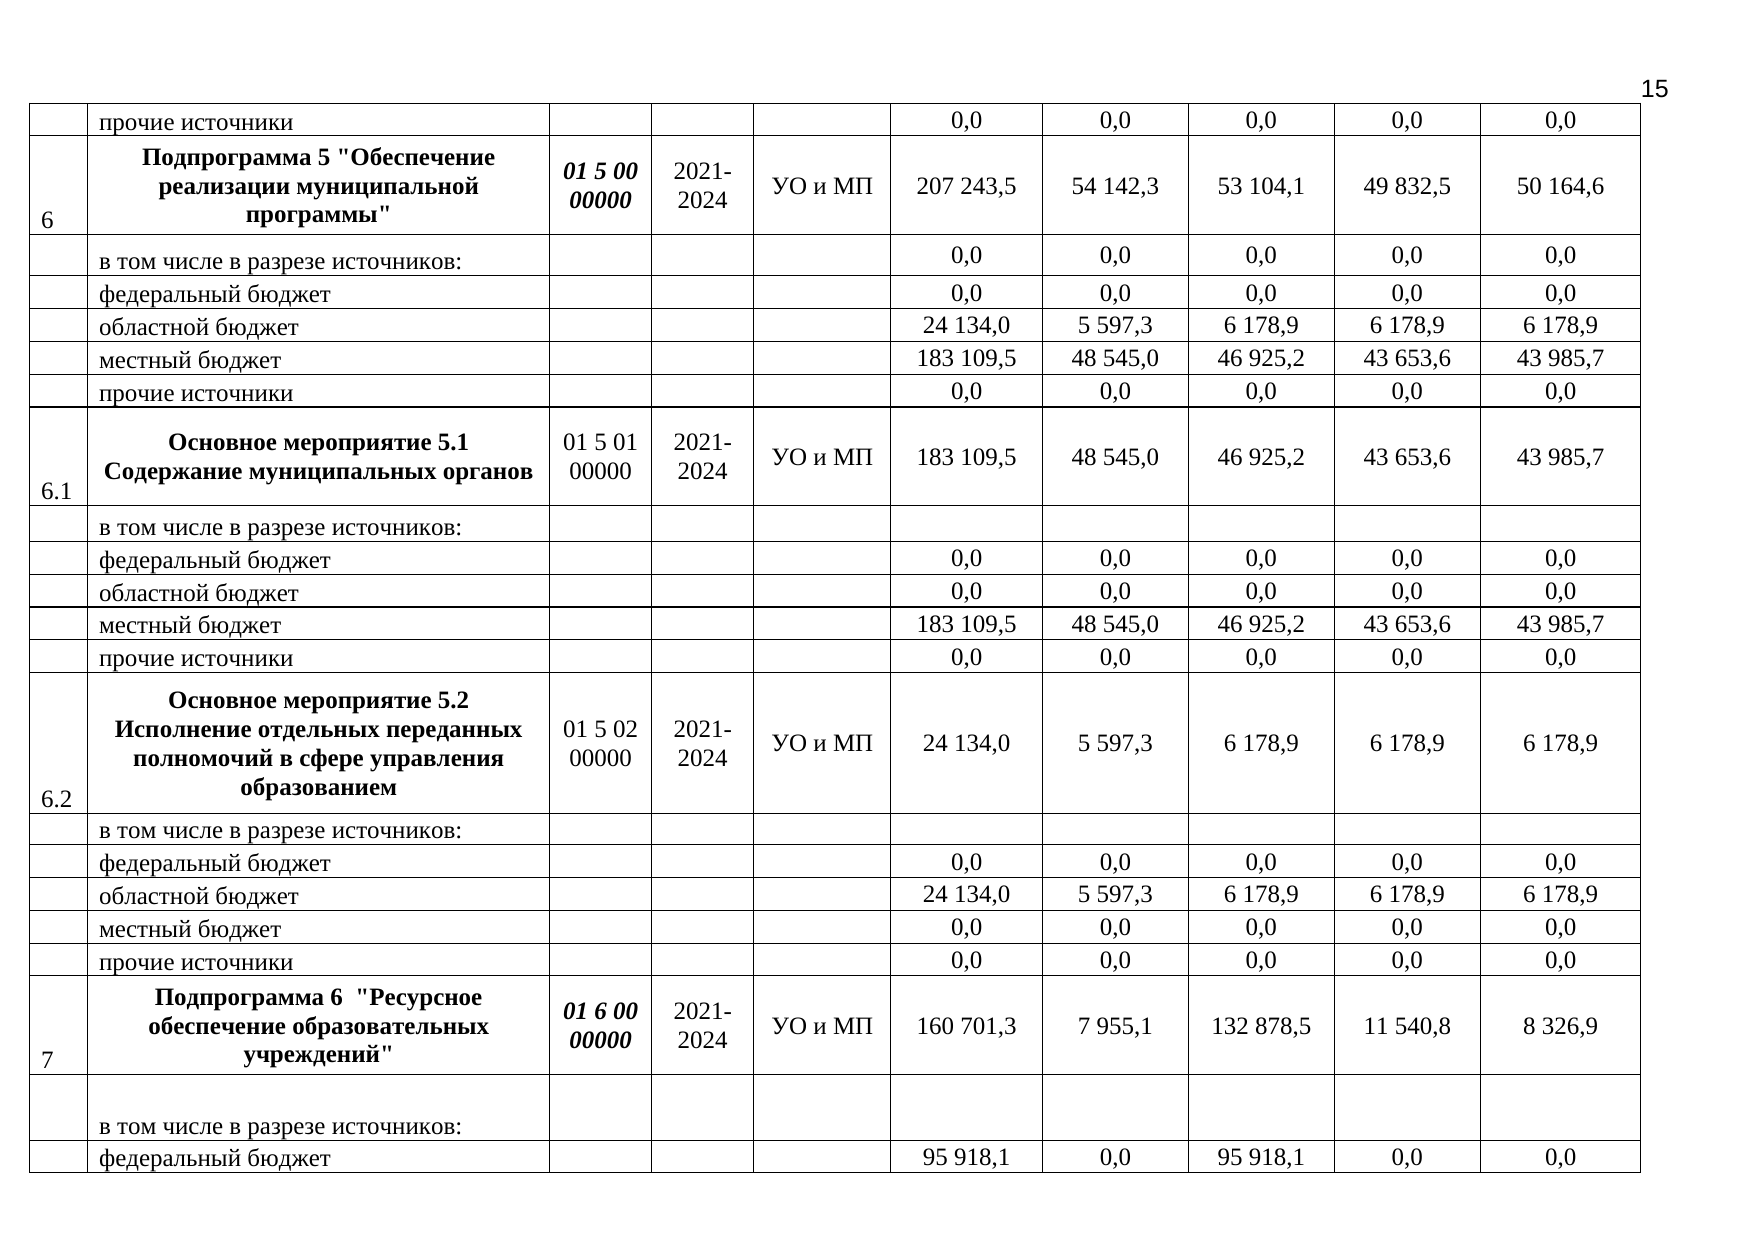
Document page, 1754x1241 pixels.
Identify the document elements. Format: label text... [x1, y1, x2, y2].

table_cell 0,0 [891, 375, 1042, 406]
table_cell 11 540,8 [1335, 976, 1480, 1074]
table_cell УО и МП [754, 136, 890, 234]
table_cell [30, 309, 87, 341]
table_cell федеральный бюджет [88, 845, 549, 877]
table_cell 0,0 [891, 104, 1042, 135]
table_cell [754, 1075, 890, 1139]
table_cell 0,0 [1043, 276, 1188, 308]
table_cell [1481, 1075, 1640, 1139]
table_cell областной бюджет [88, 575, 549, 606]
table_cell [550, 342, 651, 373]
table_cell [754, 814, 890, 844]
table_cell [30, 911, 87, 943]
table_cell 43 985,7 [1481, 408, 1640, 505]
table_cell [652, 542, 753, 573]
table_cell [30, 1141, 87, 1172]
table_cell [550, 608, 651, 639]
table_cell [30, 575, 87, 606]
table_cell в том числе в разрезе источников: [88, 235, 549, 275]
table_cell в том числе в разрезе источников: [88, 814, 549, 844]
table_cell 6 178,9 [1481, 673, 1640, 813]
table_cell [550, 911, 651, 943]
table_cell 0,0 [891, 911, 1042, 943]
table_cell 53 104,1 [1189, 136, 1334, 234]
table_cell 24 134,0 [891, 309, 1042, 341]
table_cell 46 925,2 [1189, 608, 1334, 639]
table_cell [1189, 1075, 1334, 1139]
table_cell 0,0 [1335, 911, 1480, 943]
table_cell 6 178,9 [1481, 878, 1640, 910]
table_cell [652, 1075, 753, 1139]
table_cell [30, 104, 87, 135]
table_cell 0,0 [1335, 640, 1480, 672]
table_cell [754, 506, 890, 541]
table_cell 5 597,3 [1043, 878, 1188, 910]
table_cell 160 701,3 [891, 976, 1042, 1074]
table_cell 7 955,1 [1043, 976, 1188, 1074]
table_cell 0,0 [1189, 235, 1334, 275]
table_cell 01 6 00 00000 [550, 976, 651, 1074]
table_cell [891, 814, 1042, 844]
table_cell 2021-2024 [652, 673, 753, 813]
table_cell [30, 878, 87, 910]
table_cell [652, 640, 753, 672]
table_cell [30, 506, 87, 541]
table_cell [550, 375, 651, 406]
table_cell 0,0 [1335, 276, 1480, 308]
table_cell 43 985,7 [1481, 342, 1640, 373]
table_cell [754, 911, 890, 943]
table_cell 43 985,7 [1481, 608, 1640, 639]
table_cell 48 545,0 [1043, 608, 1188, 639]
table_cell 0,0 [1043, 375, 1188, 406]
table_cell 43 653,6 [1335, 608, 1480, 639]
table_cell 6.2 [30, 673, 87, 813]
table_cell [754, 575, 890, 606]
table_cell 0,0 [1189, 845, 1334, 877]
table_cell 24 134,0 [891, 878, 1042, 910]
table_cell 0,0 [1189, 640, 1334, 672]
table_cell [754, 542, 890, 573]
table_cell 0,0 [1189, 104, 1334, 135]
table_cell 207 243,5 [891, 136, 1042, 234]
table_cell [550, 845, 651, 877]
table_cell [550, 542, 651, 573]
table_cell 7 [30, 976, 87, 1074]
table_cell 0,0 [1335, 104, 1480, 135]
table_cell 01 5 02 00000 [550, 673, 651, 813]
table_cell 0,0 [1335, 944, 1480, 975]
table_cell 0,0 [1189, 575, 1334, 606]
table_cell федеральный бюджет [88, 542, 549, 573]
table_cell 0,0 [1043, 575, 1188, 606]
table_cell [652, 911, 753, 943]
table_cell 0,0 [1043, 542, 1188, 573]
table_cell [754, 104, 890, 135]
table_cell [550, 1075, 651, 1139]
table_cell 5 597,3 [1043, 309, 1188, 341]
table_cell 24 134,0 [891, 673, 1042, 813]
table_cell [754, 878, 890, 910]
table_cell [30, 542, 87, 573]
table_cell 0,0 [1481, 104, 1640, 135]
table_cell [652, 1141, 753, 1172]
table_cell 2021-2024 [652, 408, 753, 505]
table_cell [1043, 506, 1188, 541]
table_cell Основное мероприятие 5.1 Содержание муниципальных органов [88, 408, 549, 505]
table_cell [754, 640, 890, 672]
table_cell прочие источники [88, 375, 549, 406]
table_cell 0,0 [1481, 944, 1640, 975]
table_cell 6.1 [30, 408, 87, 505]
table_cell 6 178,9 [1335, 309, 1480, 341]
table_cell [754, 276, 890, 308]
table_cell 0,0 [1481, 542, 1640, 573]
table_cell [652, 575, 753, 606]
table_cell 183 109,5 [891, 342, 1042, 373]
table_cell [652, 104, 753, 135]
table_cell в том числе в разрезе источников: [88, 506, 549, 541]
table_cell [1189, 814, 1334, 844]
table_cell 0,0 [1043, 845, 1188, 877]
table_cell 6 178,9 [1481, 309, 1640, 341]
table_cell 132 878,5 [1189, 976, 1334, 1074]
table_cell 43 653,6 [1335, 342, 1480, 373]
table_cell [891, 506, 1042, 541]
table_cell 0,0 [891, 575, 1042, 606]
table_cell [1189, 506, 1334, 541]
table_cell УО и МП [754, 408, 890, 505]
table_cell [1043, 1075, 1188, 1139]
table_cell [652, 309, 753, 341]
table_cell [30, 276, 87, 308]
table_cell [30, 342, 87, 373]
table_cell [754, 845, 890, 877]
table_cell 0,0 [1043, 104, 1188, 135]
table_cell 0,0 [1189, 911, 1334, 943]
table_cell 0,0 [891, 235, 1042, 275]
table_cell [550, 640, 651, 672]
table_cell [652, 375, 753, 406]
table_cell [550, 878, 651, 910]
table_cell [1481, 506, 1640, 541]
table_cell [30, 608, 87, 639]
table_cell 8 326,9 [1481, 976, 1640, 1074]
table_cell [652, 342, 753, 373]
table_cell [30, 814, 87, 844]
table_cell [754, 1141, 890, 1172]
table_cell 0,0 [1481, 845, 1640, 877]
table_cell [30, 375, 87, 406]
table_cell 0,0 [1481, 1141, 1640, 1172]
table_cell [550, 309, 651, 341]
table_cell [30, 1075, 87, 1139]
table_cell местный бюджет [88, 608, 549, 639]
table_cell [550, 506, 651, 541]
table_cell [652, 944, 753, 975]
table_cell [754, 309, 890, 341]
table_cell прочие источники [88, 104, 549, 135]
table_cell 0,0 [1043, 640, 1188, 672]
table_cell [30, 845, 87, 877]
table_cell [652, 814, 753, 844]
table_cell [652, 845, 753, 877]
table_cell [550, 1141, 651, 1172]
table_cell 2021-2024 [652, 136, 753, 234]
table_cell прочие источники [88, 640, 549, 672]
table_cell [1335, 506, 1480, 541]
table_cell областной бюджет [88, 309, 549, 341]
table_cell 46 925,2 [1189, 408, 1334, 505]
table_cell 5 597,3 [1043, 673, 1188, 813]
table_cell [550, 814, 651, 844]
table_cell [652, 235, 753, 275]
table_cell 0,0 [1189, 944, 1334, 975]
table_cell 0,0 [1481, 235, 1640, 275]
table_cell 0,0 [1043, 944, 1188, 975]
table_cell 01 5 00 00000 [550, 136, 651, 234]
table_cell 0,0 [1481, 375, 1640, 406]
table_cell 0,0 [1481, 640, 1640, 672]
table_cell [754, 342, 890, 373]
table_cell областной бюджет [88, 878, 549, 910]
table_cell 0,0 [891, 845, 1042, 877]
table_cell 0,0 [1189, 276, 1334, 308]
table_cell [652, 276, 753, 308]
table_cell 0,0 [1335, 375, 1480, 406]
table_cell 0,0 [1335, 542, 1480, 573]
table_cell [754, 235, 890, 275]
table_cell [1335, 814, 1480, 844]
table_cell [754, 608, 890, 639]
table_cell [1481, 814, 1640, 844]
table_cell [30, 640, 87, 672]
table_cell 0,0 [1335, 235, 1480, 275]
table_cell 0,0 [1481, 911, 1640, 943]
table_cell 0,0 [1043, 1141, 1188, 1172]
table_cell 0,0 [891, 542, 1042, 573]
table_cell 0,0 [891, 276, 1042, 308]
table_cell [30, 944, 87, 975]
table_cell федеральный бюджет [88, 1141, 549, 1172]
table_cell [30, 235, 87, 275]
table_cell 48 545,0 [1043, 342, 1188, 373]
table_cell 183 109,5 [891, 408, 1042, 505]
table_cell местный бюджет [88, 911, 549, 943]
table_cell федеральный бюджет [88, 276, 549, 308]
table_cell 0,0 [891, 944, 1042, 975]
table_cell 95 918,1 [891, 1141, 1042, 1172]
table_cell 6 178,9 [1189, 309, 1334, 341]
table_cell [891, 1075, 1042, 1139]
table_cell прочие источники [88, 944, 549, 975]
table_cell УО и МП [754, 976, 890, 1074]
table_cell 6 178,9 [1335, 673, 1480, 813]
table_cell 6 178,9 [1335, 878, 1480, 910]
table_cell 0,0 [1043, 235, 1188, 275]
table_cell 48 545,0 [1043, 408, 1188, 505]
table_cell [550, 235, 651, 275]
table_cell 6 178,9 [1189, 673, 1334, 813]
table_cell [550, 575, 651, 606]
table_cell местный бюджет [88, 342, 549, 373]
table_cell [652, 878, 753, 910]
table_cell [1043, 814, 1188, 844]
table_cell 0,0 [1043, 911, 1188, 943]
table_cell [550, 944, 651, 975]
table_cell 43 653,6 [1335, 408, 1480, 505]
table_cell 0,0 [1481, 276, 1640, 308]
table_cell 6 [30, 136, 87, 234]
table_cell 0,0 [1189, 375, 1334, 406]
table_cell УО и МП [754, 673, 890, 813]
table_cell 49 832,5 [1335, 136, 1480, 234]
table_cell 95 918,1 [1189, 1141, 1334, 1172]
table_cell 0,0 [1189, 542, 1334, 573]
table_cell [652, 608, 753, 639]
table_cell Основное мероприятие 5.2 Исполнение отдельных переданных полномочий в сфере управления образованием [88, 673, 549, 813]
table_cell 0,0 [1335, 845, 1480, 877]
table_cell 2021-2024 [652, 976, 753, 1074]
table_cell 0,0 [1481, 575, 1640, 606]
table_cell Подпрограмма 6 "Ресурсное обеспечение образовательных учреждений" [88, 976, 549, 1074]
table_cell 6 178,9 [1189, 878, 1334, 910]
table_cell 54 142,3 [1043, 136, 1188, 234]
table_cell [550, 276, 651, 308]
table_cell 0,0 [1335, 1141, 1480, 1172]
table_cell [1335, 1075, 1480, 1139]
table_cell [754, 944, 890, 975]
table_cell 01 5 01 00000 [550, 408, 651, 505]
table_cell [550, 104, 651, 135]
table_cell 46 925,2 [1189, 342, 1334, 373]
table_cell 0,0 [891, 640, 1042, 672]
table_cell [652, 506, 753, 541]
table_cell Подпрограмма 5 "Обеспечение реализации муниципальной программы" [88, 136, 549, 234]
table_cell 0,0 [1335, 575, 1480, 606]
table_cell в том числе в разрезе источников: [88, 1075, 549, 1139]
table_cell 50 164,6 [1481, 136, 1640, 234]
table_cell 183 109,5 [891, 608, 1042, 639]
table_cell [754, 375, 890, 406]
